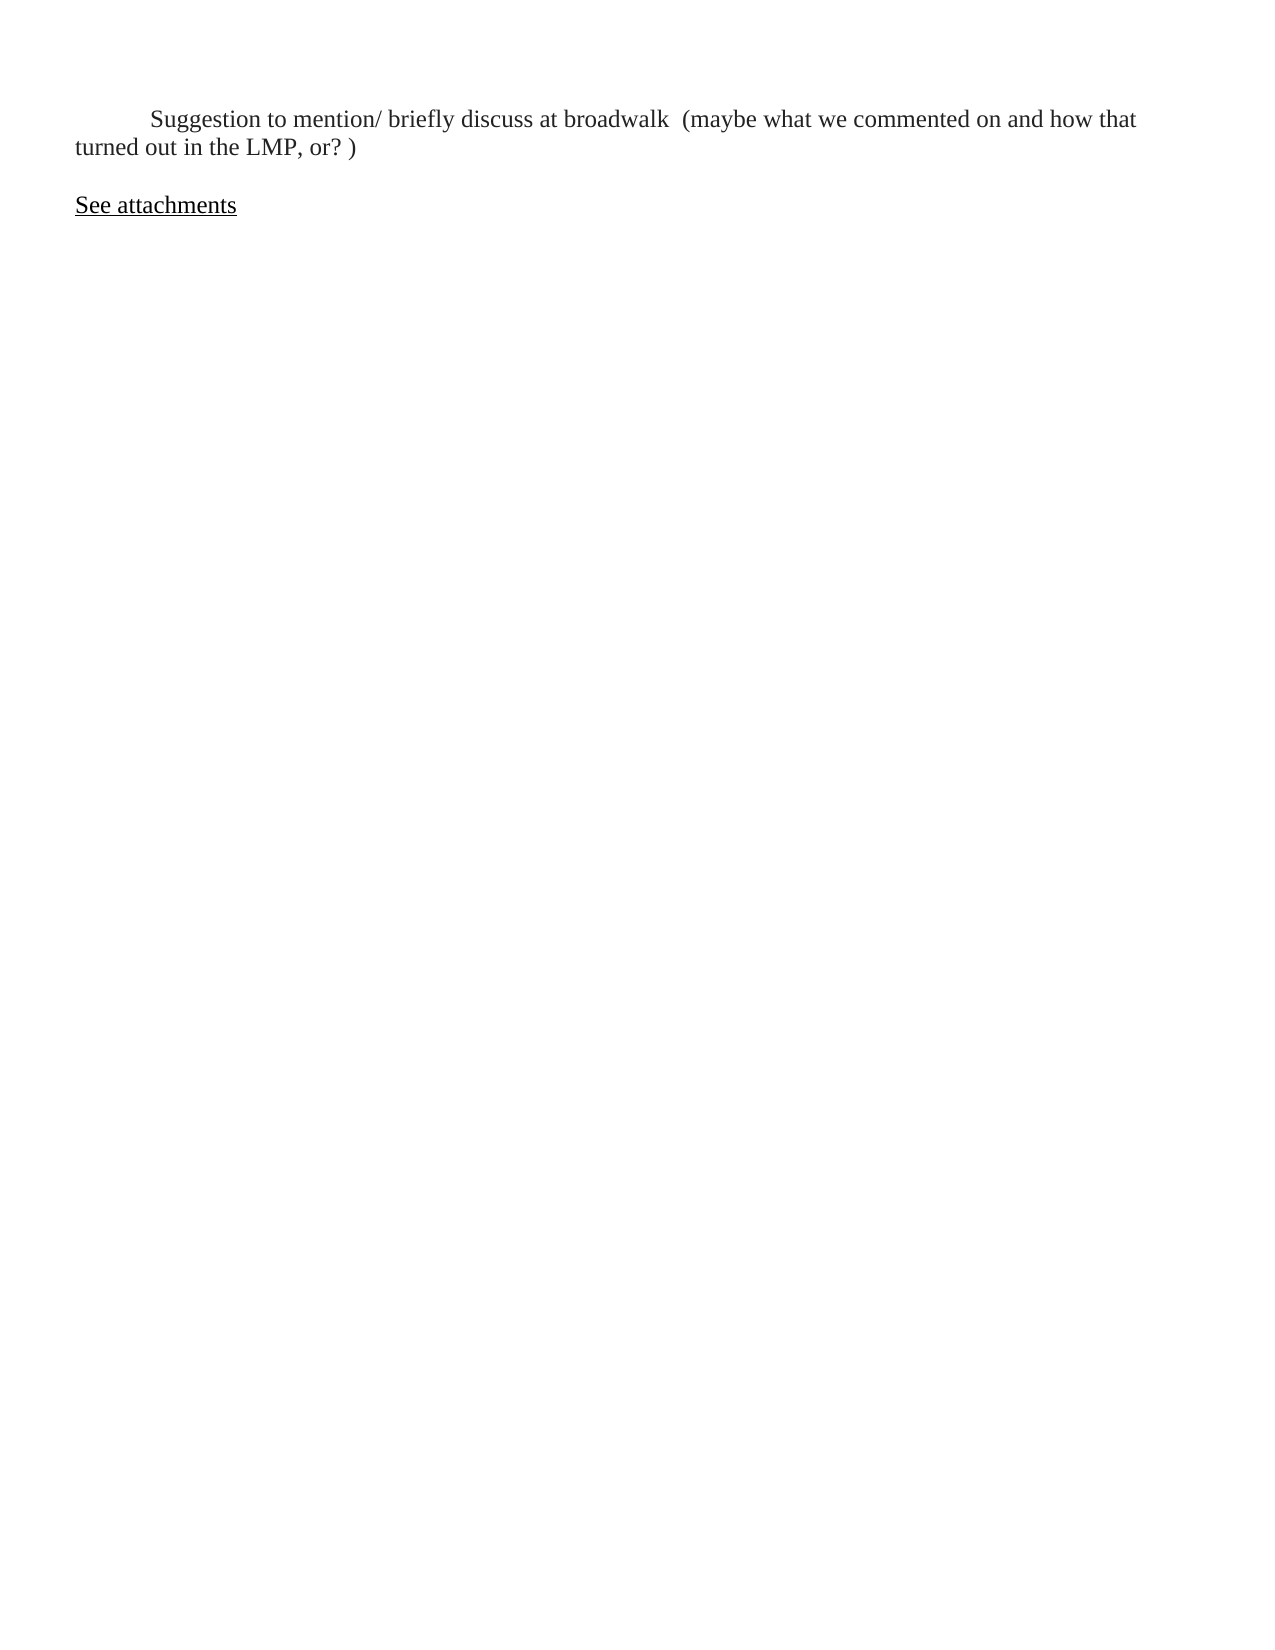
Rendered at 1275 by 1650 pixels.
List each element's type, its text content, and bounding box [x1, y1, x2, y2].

text Suggestion to mention/ briefly discuss at broadwalk (maybe what we commented on and how that turned out in the LMP, or? ) [75, 104, 1200, 161]
text See attachments [75, 190, 1200, 219]
